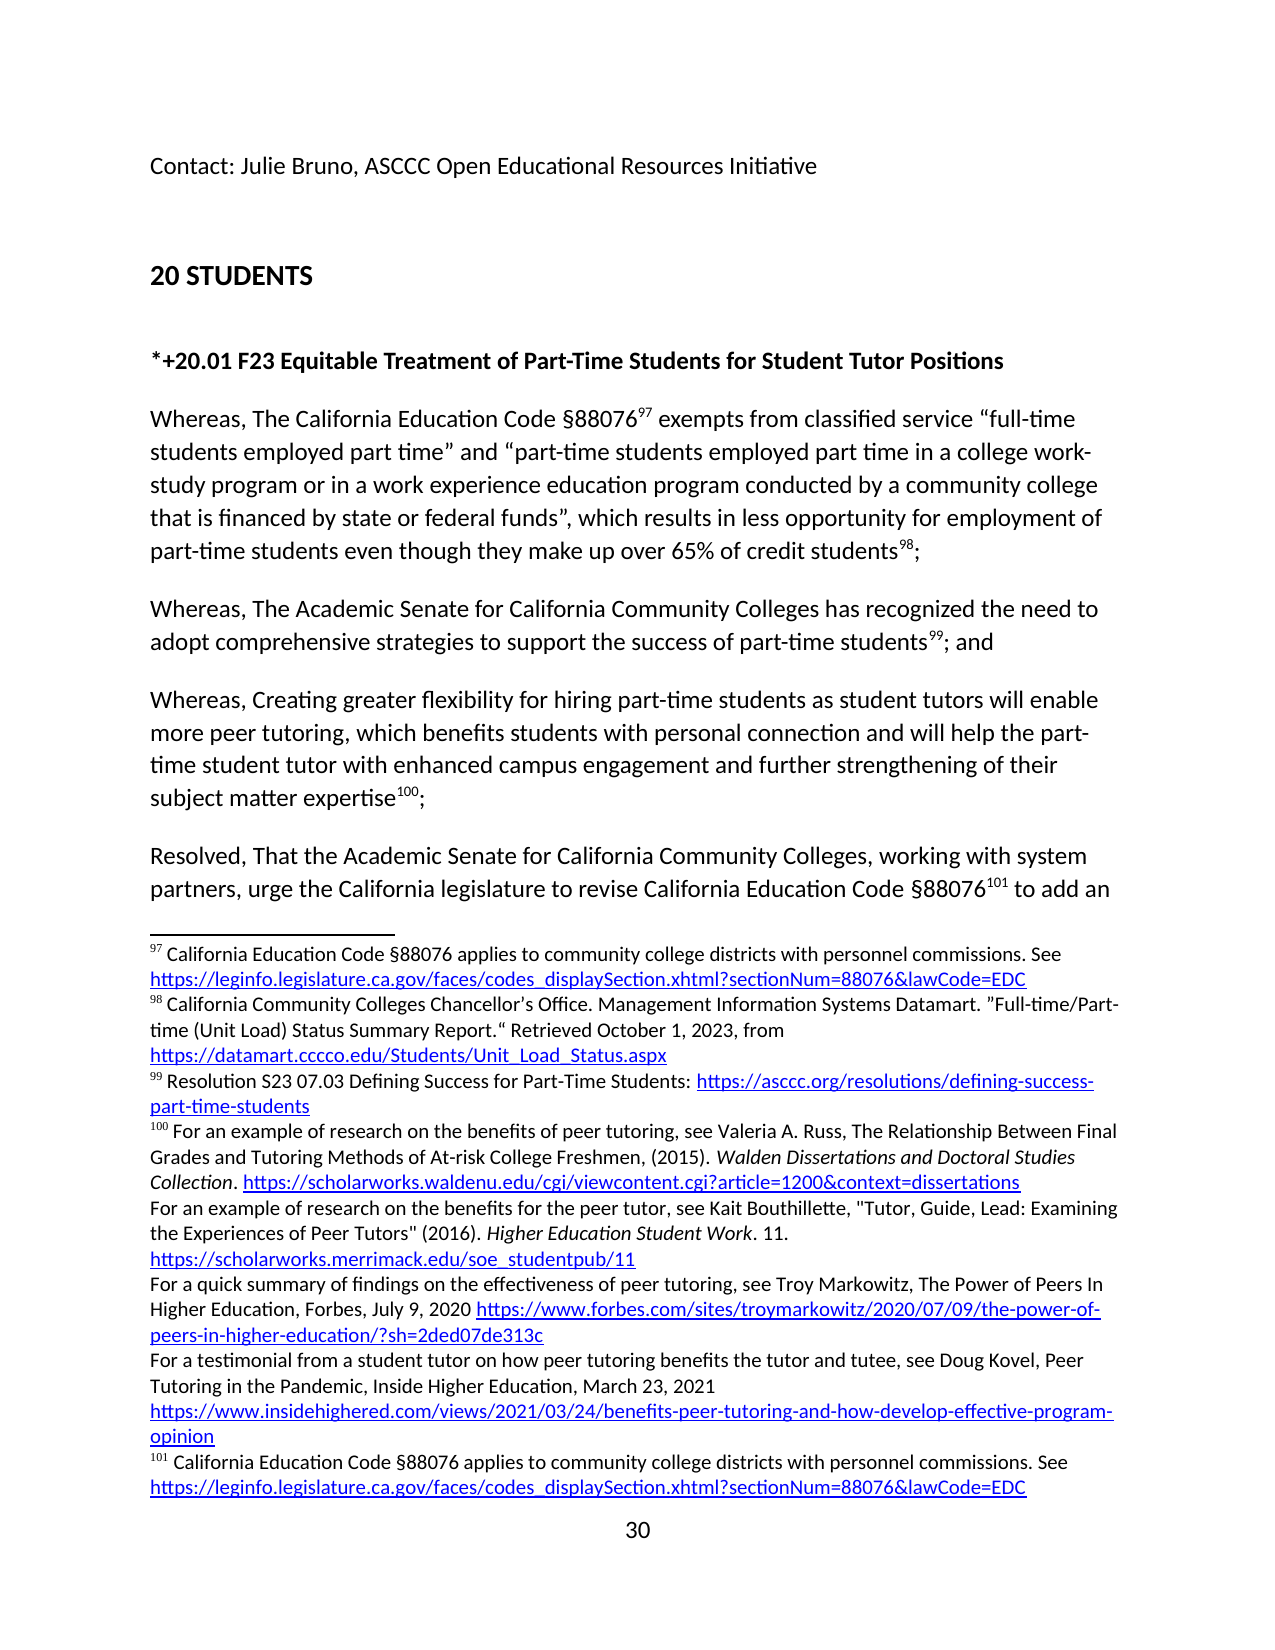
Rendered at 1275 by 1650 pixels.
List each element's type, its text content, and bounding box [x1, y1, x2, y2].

text Resolved, That the Academic Senate for California Community Colleges, working with system partners, urge the California legislature to revise California Education Code §88076 to add an additional exemption from classified service “part-time students employed part-time as student tutors” without necessitating that the student is in a college work-study program or in a work experience education program. [150, 841, 1125, 904]
text Whereas, The Academic Senate for California Community Colleges has recognized the need to adopt comprehensive strategies to support the success of part-time students; and [150, 593, 1125, 656]
text Whereas, Creating greater flexibility for hiring part-time students as student tutors will enable more peer tutoring, which benefits students with personal connection and will help the part-time student tutor with enhanced campus engagement and further strengthening of their subject matter expertise; [150, 684, 1125, 813]
subtitle *+20.01 F23 Equitable Treatment of Part-Time Students for Student Tutor Positions [150, 346, 1125, 376]
text Whereas, The California Education Code §88076 exempts from classified service “full-time students employed part time” and “part-time students employed part time in a college work-study program or in a work experience education program conducted by a community college that is financed by state or federal funds”, which results in less opportunity for employment of part-time students even though they make up over 65% of credit students; [150, 403, 1125, 566]
text Contact: Julie Bruno, ASCCC Open Educational Resources Initiative [150, 150, 1125, 181]
subtitle 20 STUDENTS [150, 257, 1125, 293]
